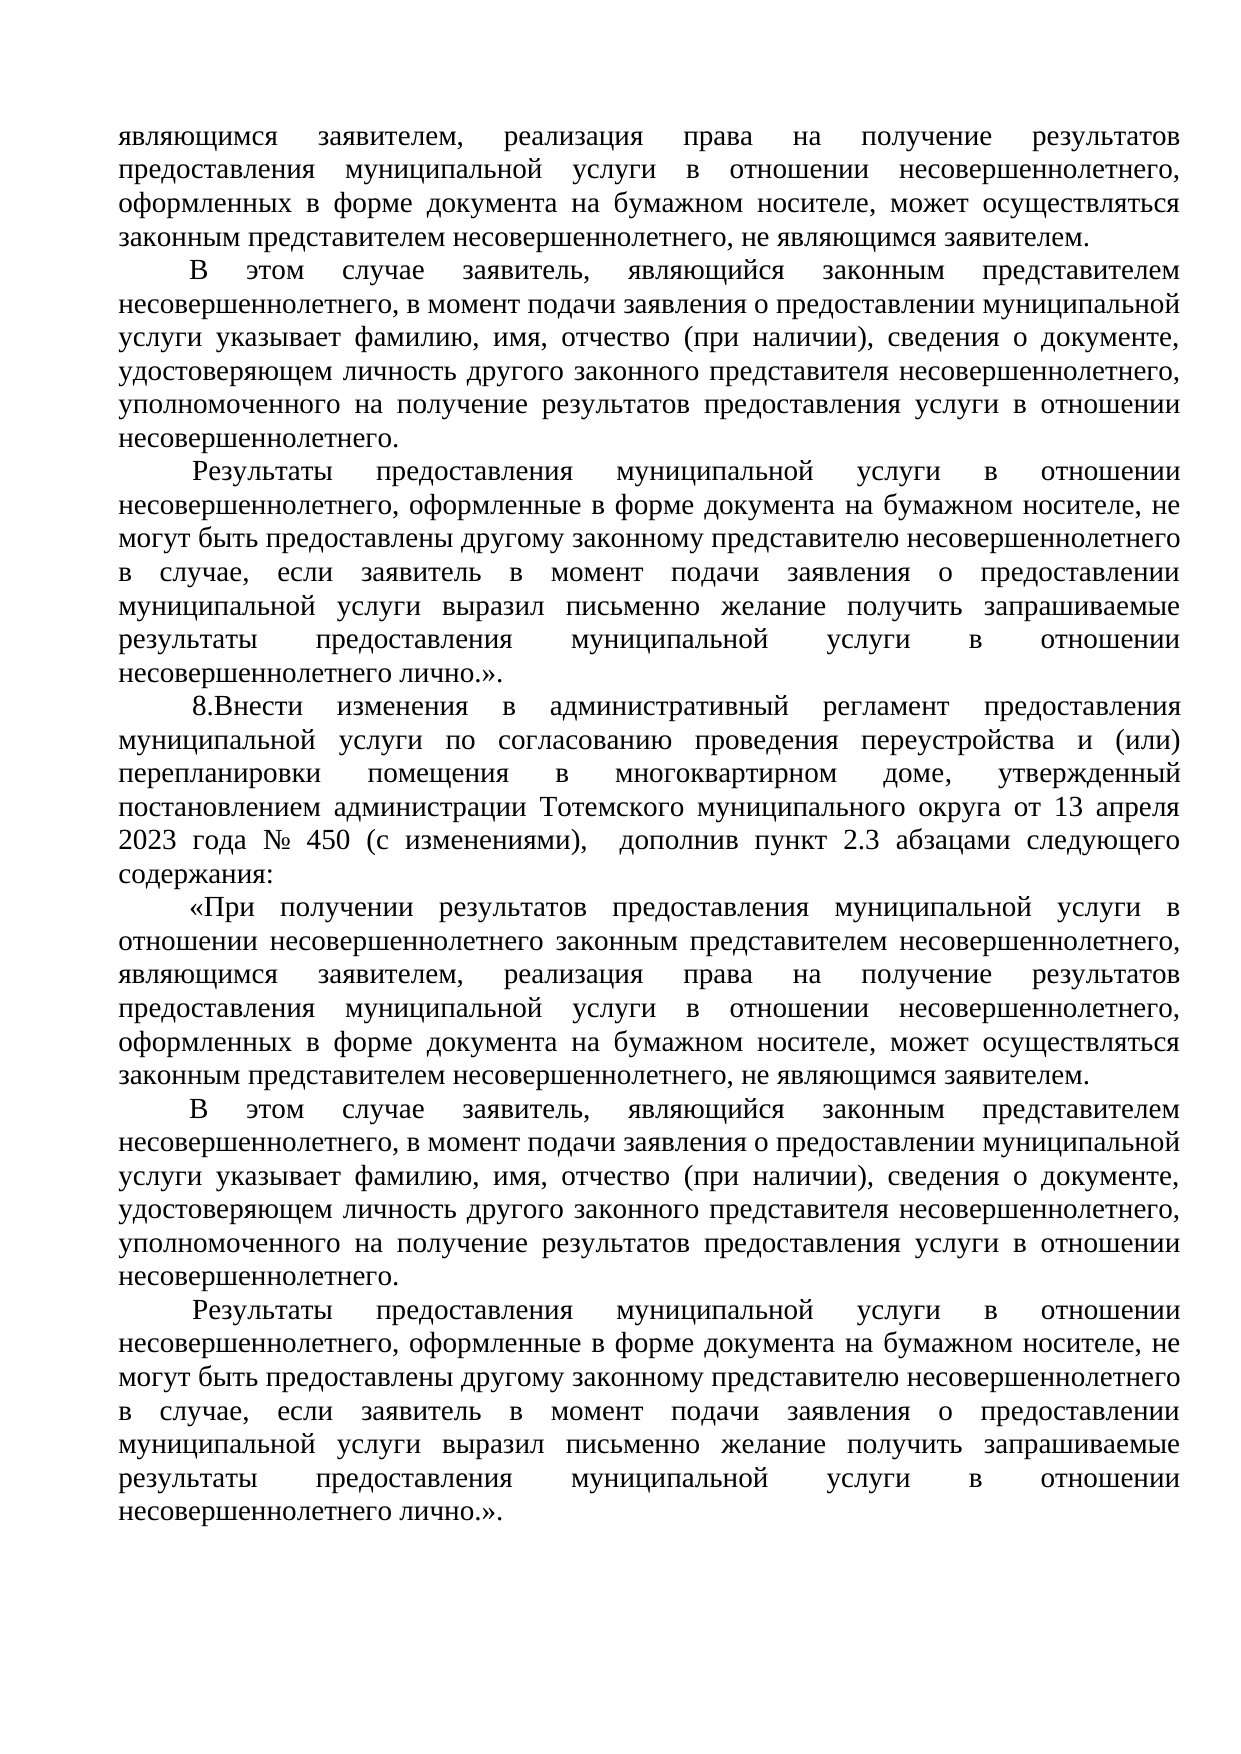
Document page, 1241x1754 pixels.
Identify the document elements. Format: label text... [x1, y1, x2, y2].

text В этом случае заявитель, являющийся законным представителем несовершеннолетнего, в момент подачи заявления о предоставлении муниципальной услуги указывает фамилию, имя, отчество (при наличии), сведения о документе, удостоверяющем личность другого законного представителя несовершеннолетнего, уполномоченного на получение результатов предоставления услуги в отношении несовершеннолетнего. [118, 1091, 1181, 1292]
text В этом случае заявитель, являющийся законным представителем несовершеннолетнего, в момент подачи заявления о предоставлении муниципальной услуги указывает фамилию, имя, отчество (при наличии), сведения о документе, удостоверяющем личность другого законного представителя несовершеннолетнего, уполномоченного на получение результатов предоставления услуги в отношении несовершеннолетнего. [118, 252, 1181, 453]
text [118, 118, 1181, 252]
list 8.Внести изменения в административный регламент предоставления муниципальной услуги по согласованию проведения переустройства и (или) перепланировки помещения в многоквартирном доме, утвержденный постановлением администрации Тотемского муниципального округа от 13 апреля 2023 года № 450 (с изменениями), дополнив пункт 2.3 абзацами следующего содержания: [118, 688, 1181, 889]
